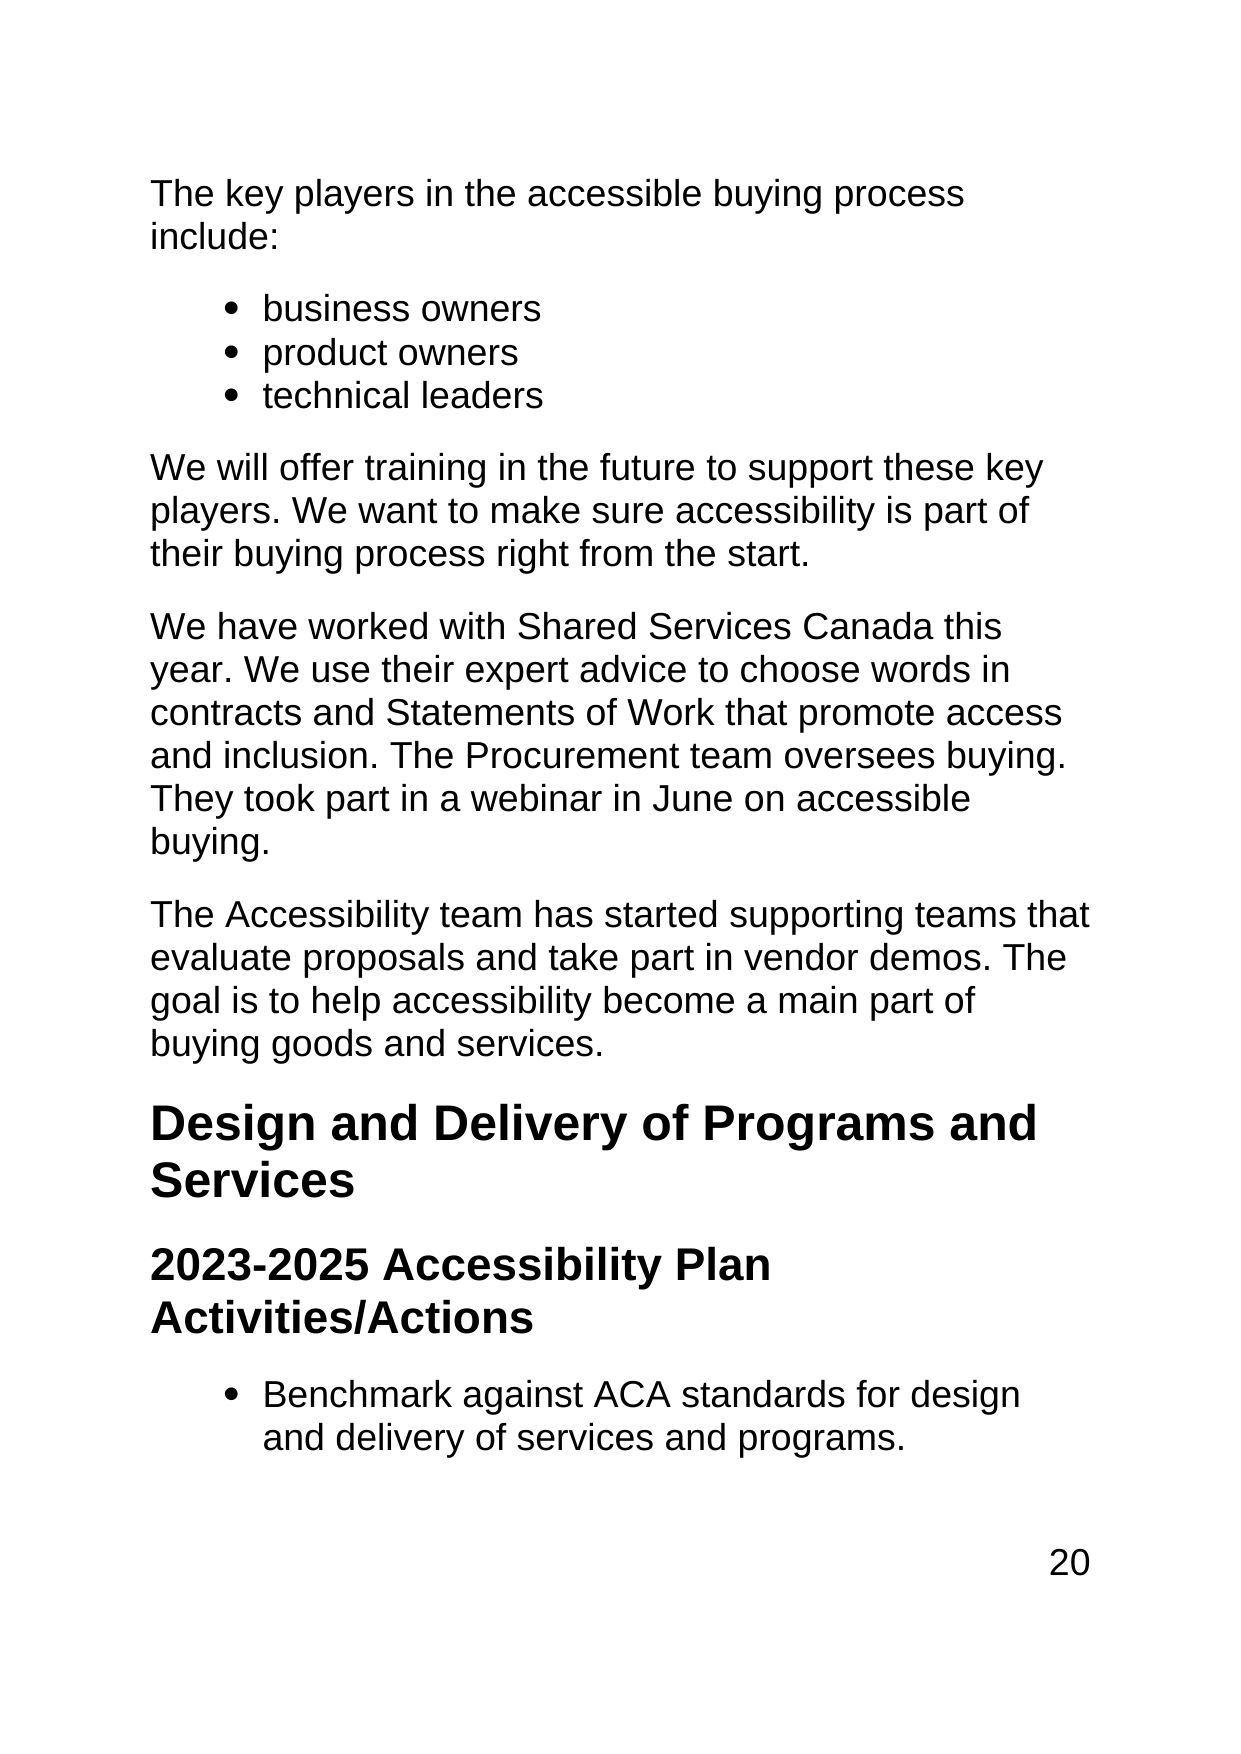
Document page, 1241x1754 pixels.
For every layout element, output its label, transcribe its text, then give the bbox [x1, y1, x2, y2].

text We will offer training in the future to support these key players. We want to make sure accessibility is part of their buying process right from the start. [150, 445, 1090, 575]
list product owners [225, 330, 1090, 373]
list technical leaders [225, 373, 1090, 416]
list Benchmark against ACA standards for design and delivery of services and programs. [225, 1372, 1090, 1458]
list business owners [225, 286, 1090, 330]
subtitle Design and Delivery of Programs and Services [150, 1093, 1090, 1208]
text The key players in the accessible buying process include: [150, 171, 1090, 257]
text The Accessibility team has started supporting teams that evaluate proposals and take part in vendor demos. The goal is to help accessibility become a main part of buying goods and services. [150, 892, 1090, 1064]
text We have worked with Shared Services Canada this year. We use their expert advice to choose words in contracts and Statements of Work that promote access and inclusion. The Procurement team oversees buying. They took part in a webinar in June on accessible buying. [150, 604, 1090, 863]
subtitle 2023-2025 Accessibility Plan Activities/Actions [150, 1238, 1090, 1343]
